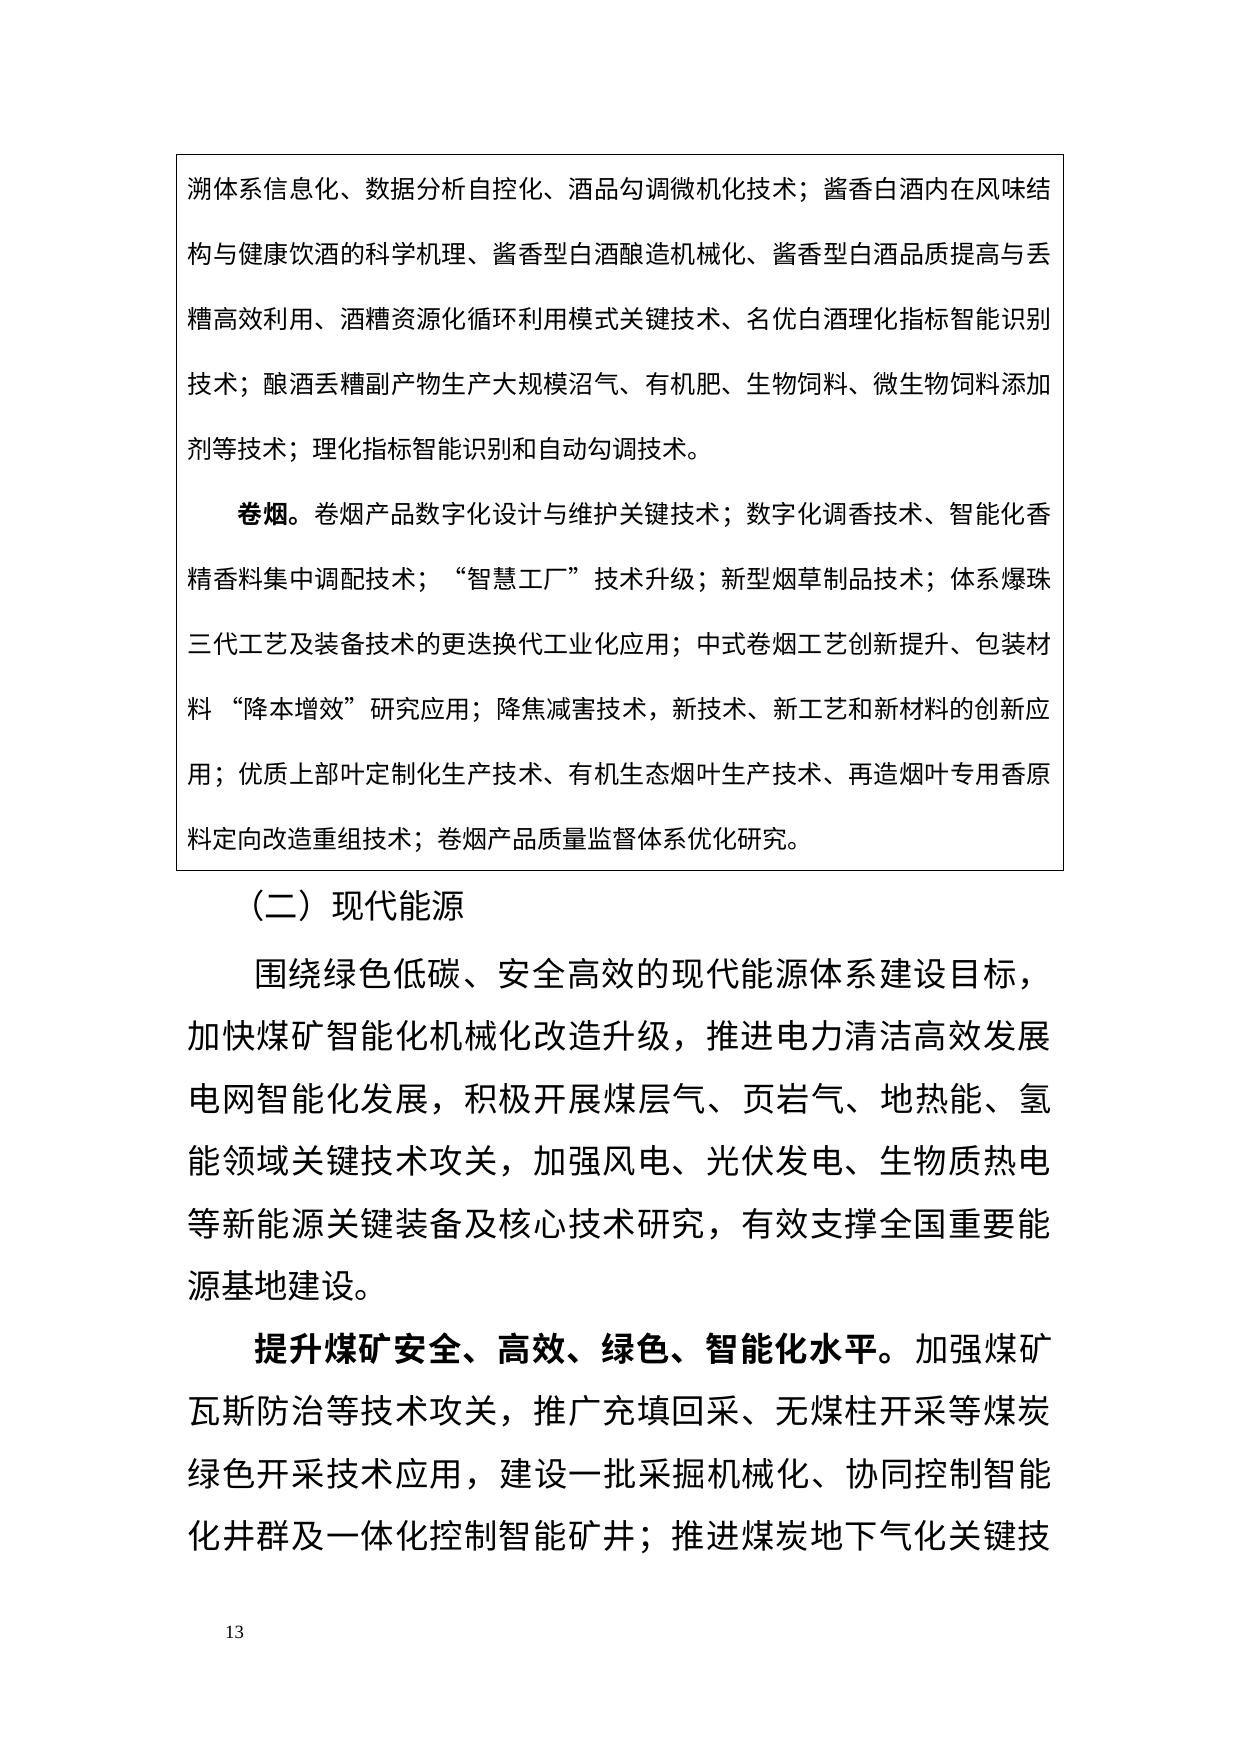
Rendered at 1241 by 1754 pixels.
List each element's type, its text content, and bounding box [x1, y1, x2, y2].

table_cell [177, 155, 1063, 870]
subtitle （二）现代能源 [231, 871, 1053, 936]
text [187, 1311, 1053, 1561]
text 围绕绿色低碳、安全高效的现代能源体系建设目标，加快煤矿智能化机械化改造升级，推进电力清洁高效发展、电网智能化发展，积极开展煤层气、页岩气、地热能、氢能领域关键技术攻关，加强风电、光伏发电、生物质热电等新能源关键装备及核心技术研究，有效支撑全国重要能源基地建设。 [187, 936, 1053, 1311]
